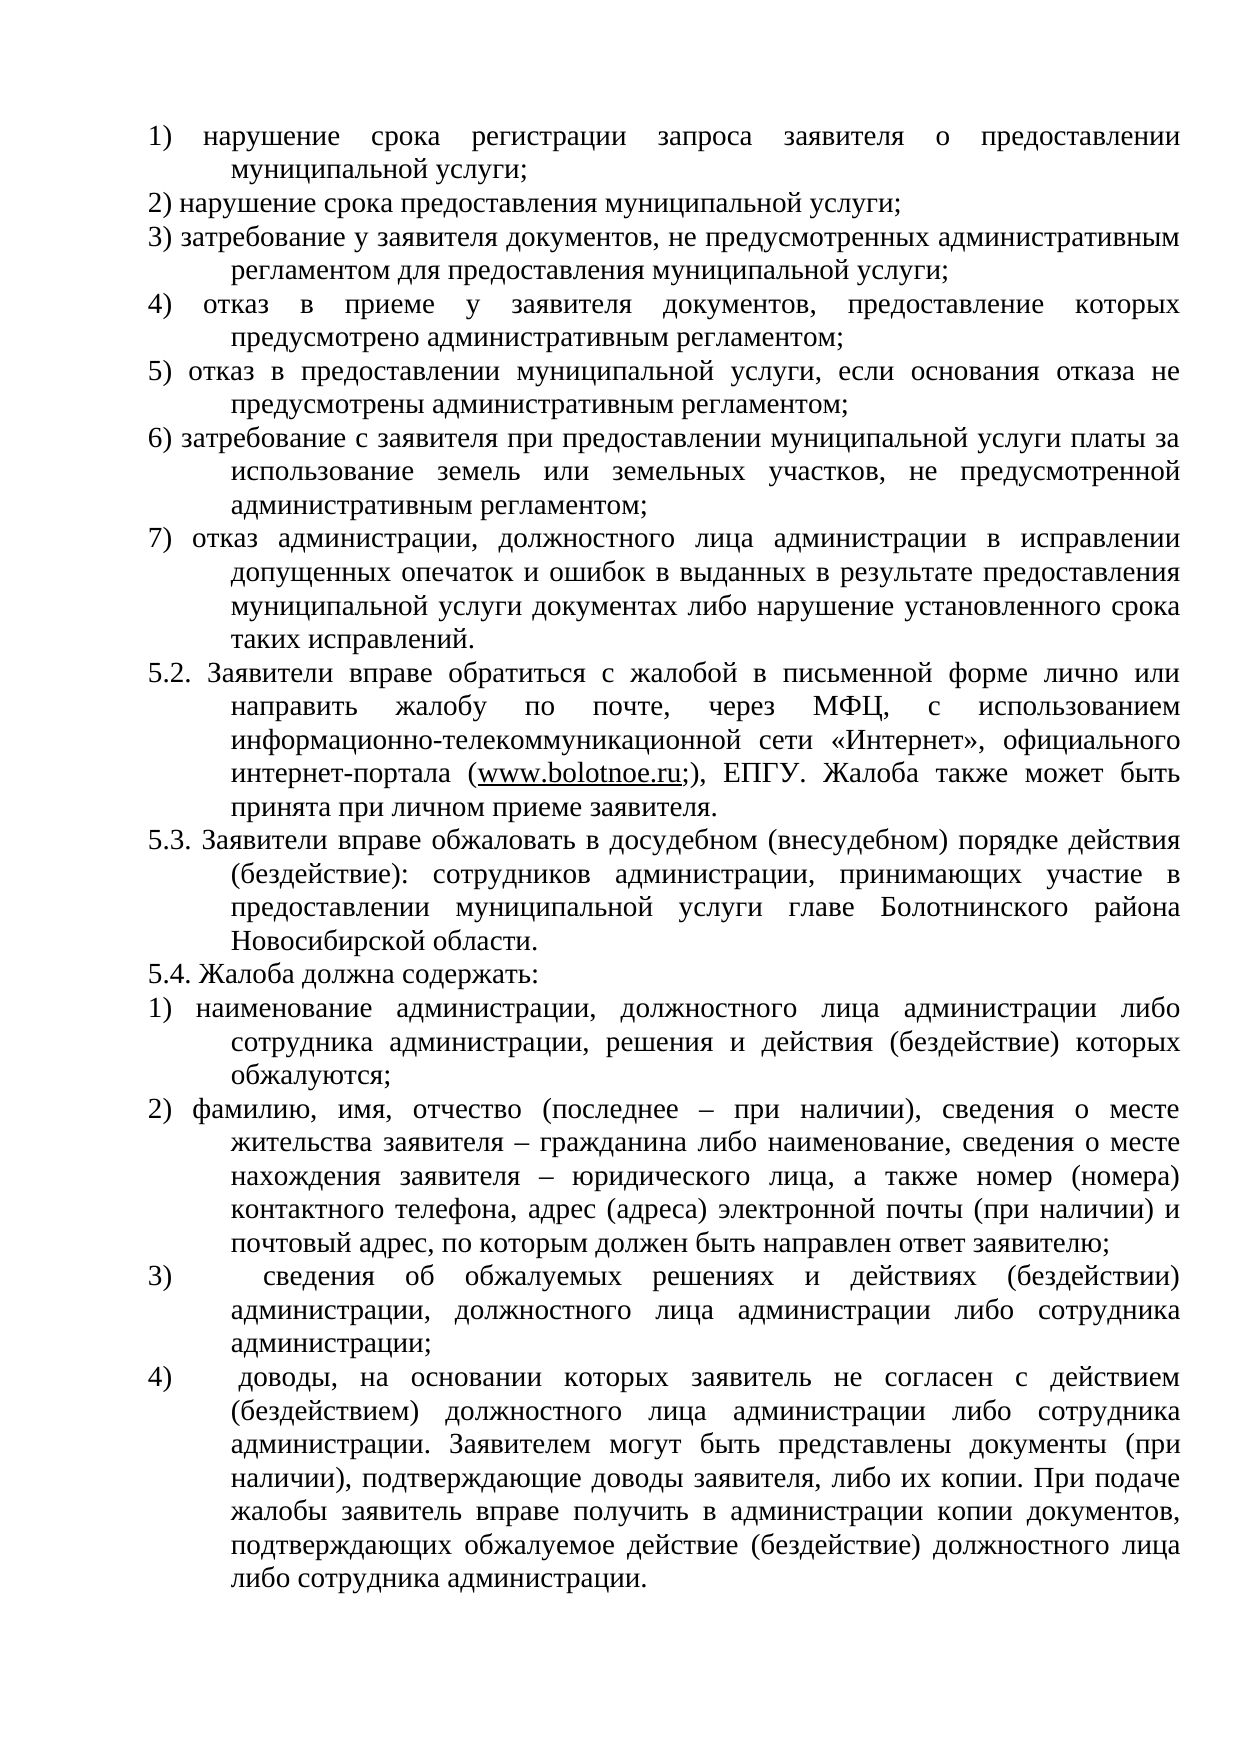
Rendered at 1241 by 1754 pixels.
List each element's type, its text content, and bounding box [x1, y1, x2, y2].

list 7) отказ администрации, должностного лица администрации в исправлении допущенных опечаток и ошибок в выданных в результате предоставления муниципальной услуги документах либо нарушение установленного срока таких исправлений. [148, 521, 1181, 655]
list 6) затребование с заявителя при предоставлении муниципальной услуги платы за использование земель или земельных участков, не предусмотренной административным регламентом; [148, 420, 1181, 521]
list 5.3. Заявители вправе обжаловать в досудебном (внесудебном) порядке действия (бездействие): сотрудников администрации, принимающих участие в предоставлении муниципальной услуги главе Болотнинского района Новосибирской области. [148, 822, 1181, 957]
list 2) фамилию, имя, отчество (последнее – при наличии), сведения о месте жительства заявителя – гражданина либо наименование, сведения о месте нахождения заявителя – юридического лица, а также номер (номера) контактного телефона, адрес (адреса) электронной почты (при наличии) и почтовый адрес, по которым должен быть направлен ответ заявителю; [148, 1091, 1181, 1258]
list 4) доводы, на основании которых заявитель не согласен с действием (бездействием) должностного лица администрации либо сотрудника администрации. Заявителем могут быть представлены документы (при наличии), подтверждающие доводы заявителя, либо их копии. При подаче жалобы заявитель вправе получить в администрации копии документов, подтверждающих обжалуемое действие (бездействие) должностного лица либо сотрудника администрации. [148, 1359, 1181, 1594]
list 2) нарушение срока предоставления муниципальной услуги; [148, 185, 1181, 219]
list 3) сведения об обжалуемых решениях и действиях (бездействии) администрации, должностного лица администрации либо сотрудника администрации; [148, 1258, 1181, 1359]
list 5.4. Жалоба должна содержать: [148, 957, 1181, 990]
list 4) отказ в приеме у заявителя документов, предоставление которых предусмотрено административным регламентом; [148, 286, 1181, 353]
list 3) затребование у заявителя документов, не предусмотренных административным регламентом для предоставления муниципальной услуги; [148, 219, 1181, 286]
list 1) нарушение срока регистрации запроса заявителя о предоставлении муниципальной услуги; [148, 118, 1181, 185]
list 5.2. Заявители вправе обратиться с жалобой в письменной форме лично или направить жалобу по почте, через МФЦ, с использованием информационно-телекоммуникационной сети «Интернет», официального интернет-портала (www.bolotnoe.ru;), ЕПГУ. Жалоба также может быть принята при личном приеме заявителя. [148, 655, 1181, 822]
list 1) наименование администрации, должностного лица администрации либо сотрудника администрации, решения и действия (бездействие) которых обжалуются; [148, 990, 1181, 1091]
list 5) отказ в предоставлении муниципальной услуги, если основания отказа не предусмотрены административным регламентом; [148, 353, 1181, 420]
